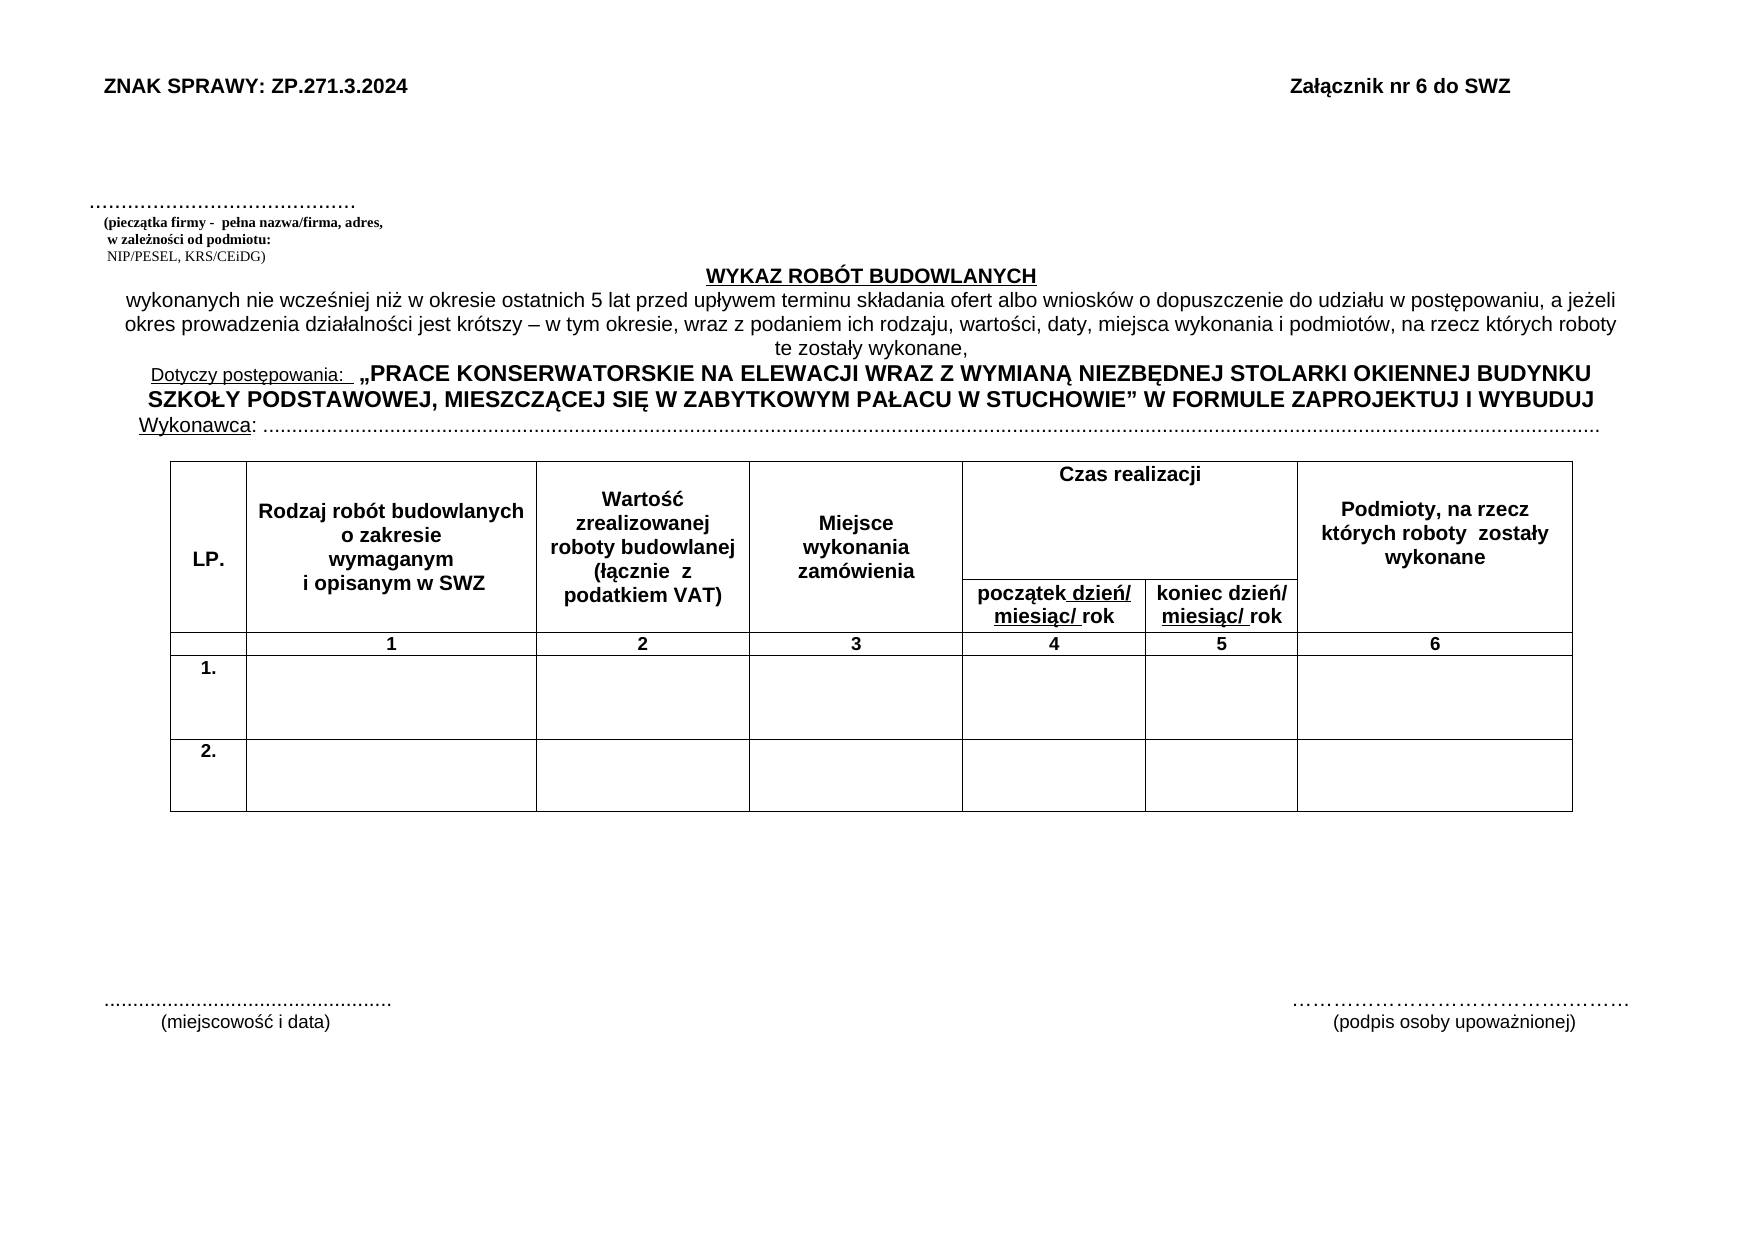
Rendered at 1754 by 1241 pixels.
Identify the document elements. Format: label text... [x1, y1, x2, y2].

table_cell koniec dzień/ miesiąc/ rok [1146, 580, 1297, 632]
text WYKAZ ROBÓT BUDOWLANYCH [103, 264, 1639, 288]
table_cell [537, 656, 749, 738]
text (pieczątka firmy - pełna nazwa/firma, adres, [103, 214, 1639, 231]
table_cell [537, 740, 749, 811]
text Dotyczy postępowania: „PRACE KONSERWATORSKIE NA ELEWACJI WRAZ Z WYMIANĄ NIEZBĘDNEJ STOLARKI OKIENNEJ BUDYNKU SZKOŁY PODSTAWOWEJ, MIESZCZĄCEJ SIĘ W ZABYTKOWYM PAŁACU W STUCHOWIE” W FORMULE ZAPROJEKTUJ I WYBUDUJ Wykonawca: ........................................................................................................................................................................................................................................ [103, 360, 1639, 437]
table_cell 5 [1146, 633, 1297, 655]
table_header Wartość zrealizowanej roboty budowlanej (łącznie z podatkiem VAT) [537, 462, 749, 632]
table_cell 3 [750, 633, 962, 655]
table_cell 4 [963, 633, 1145, 655]
table_header Rodzaj robót budowlanych o zakresie wymaganym i opisanym w SWZ [247, 462, 536, 632]
table_cell [247, 656, 536, 738]
table_header LP. [171, 462, 246, 632]
table_cell 2. [171, 740, 246, 811]
text wykonanych nie wcześniej niż w okresie ostatnich 5 lat przed upływem terminu składania ofert albo wniosków o dopuszczenie do udziału w postępowaniu, a jeżeli okres prowadzenia działalności jest krótszy – w tym okresie, wraz z podaniem ich rodzaju, wartości, daty, miejsca wykonania i podmiotów, na rzecz których roboty te zostały wykonane, [103, 288, 1639, 360]
table_cell 6 [1298, 633, 1572, 655]
table_cell [1298, 579, 1572, 632]
table_cell [1146, 740, 1297, 811]
text NIP/PESEL, KRS/CEiDG) [89, 247, 1639, 264]
table_cell [171, 633, 246, 655]
table_cell 2 [537, 633, 749, 655]
table_cell 1 [247, 633, 536, 655]
table_cell początek dzień/ miesiąc/ rok [963, 580, 1145, 632]
table_cell 1. [171, 656, 246, 738]
table_cell [750, 656, 962, 738]
text .......................................... [89, 187, 1639, 214]
table_header Podmioty, na rzecz których roboty zostały wykonane [1298, 462, 1572, 579]
table_cell [247, 740, 536, 811]
text .................................................. ………………………………….……… [103, 987, 1639, 1011]
text (miejscowość i data) (podpis osoby upoważnionej) [103, 1011, 1639, 1032]
table_cell [750, 740, 962, 811]
text w zależności od podmiotu: [103, 231, 1639, 247]
table_cell [1146, 656, 1297, 738]
table_cell [963, 740, 1145, 811]
table_cell [1298, 656, 1572, 738]
table_header Czas realizacji [963, 462, 1297, 579]
table_cell [963, 656, 1145, 738]
table_header Miejsce wykonania zamówienia [750, 462, 962, 632]
table_cell [1298, 740, 1572, 811]
